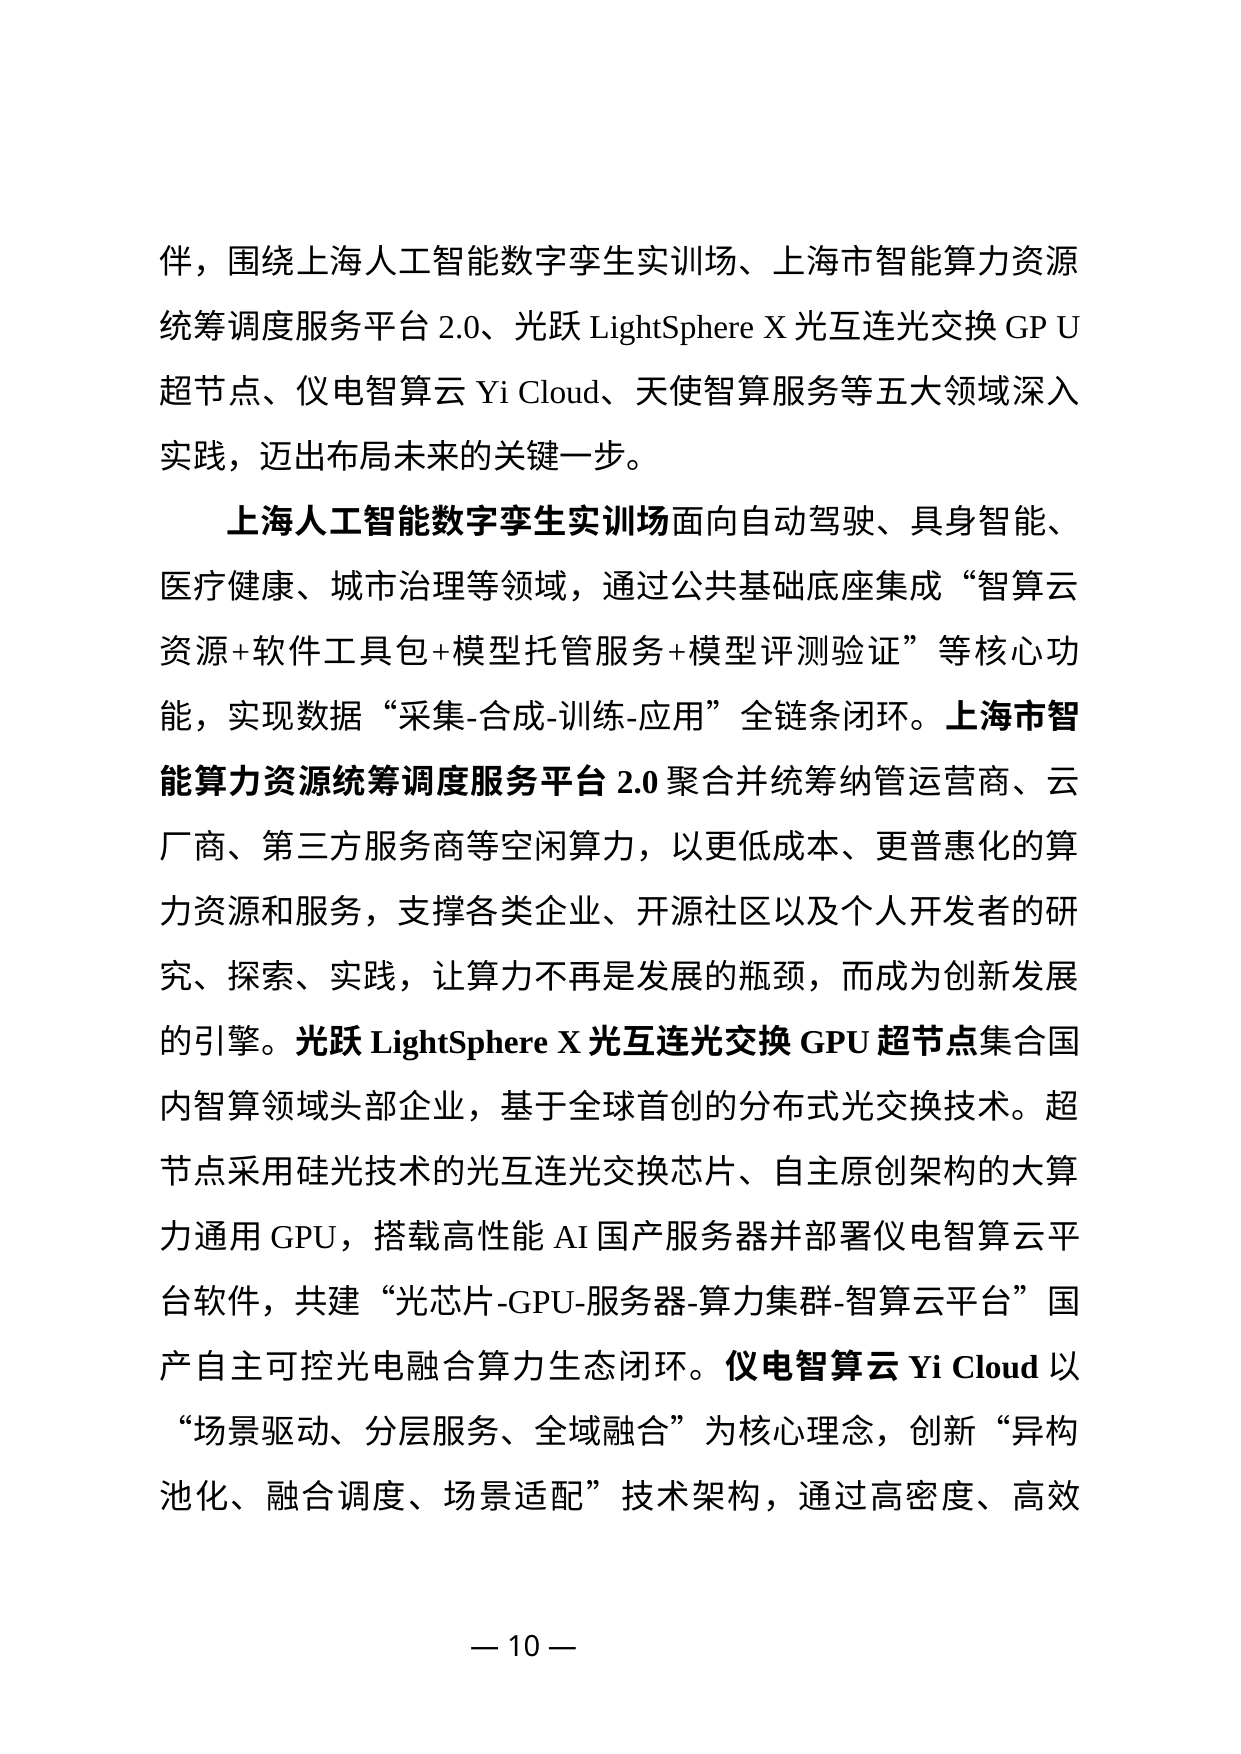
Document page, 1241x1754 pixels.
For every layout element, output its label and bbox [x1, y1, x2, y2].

text [159, 487, 1081, 1527]
text [159, 227, 1081, 487]
